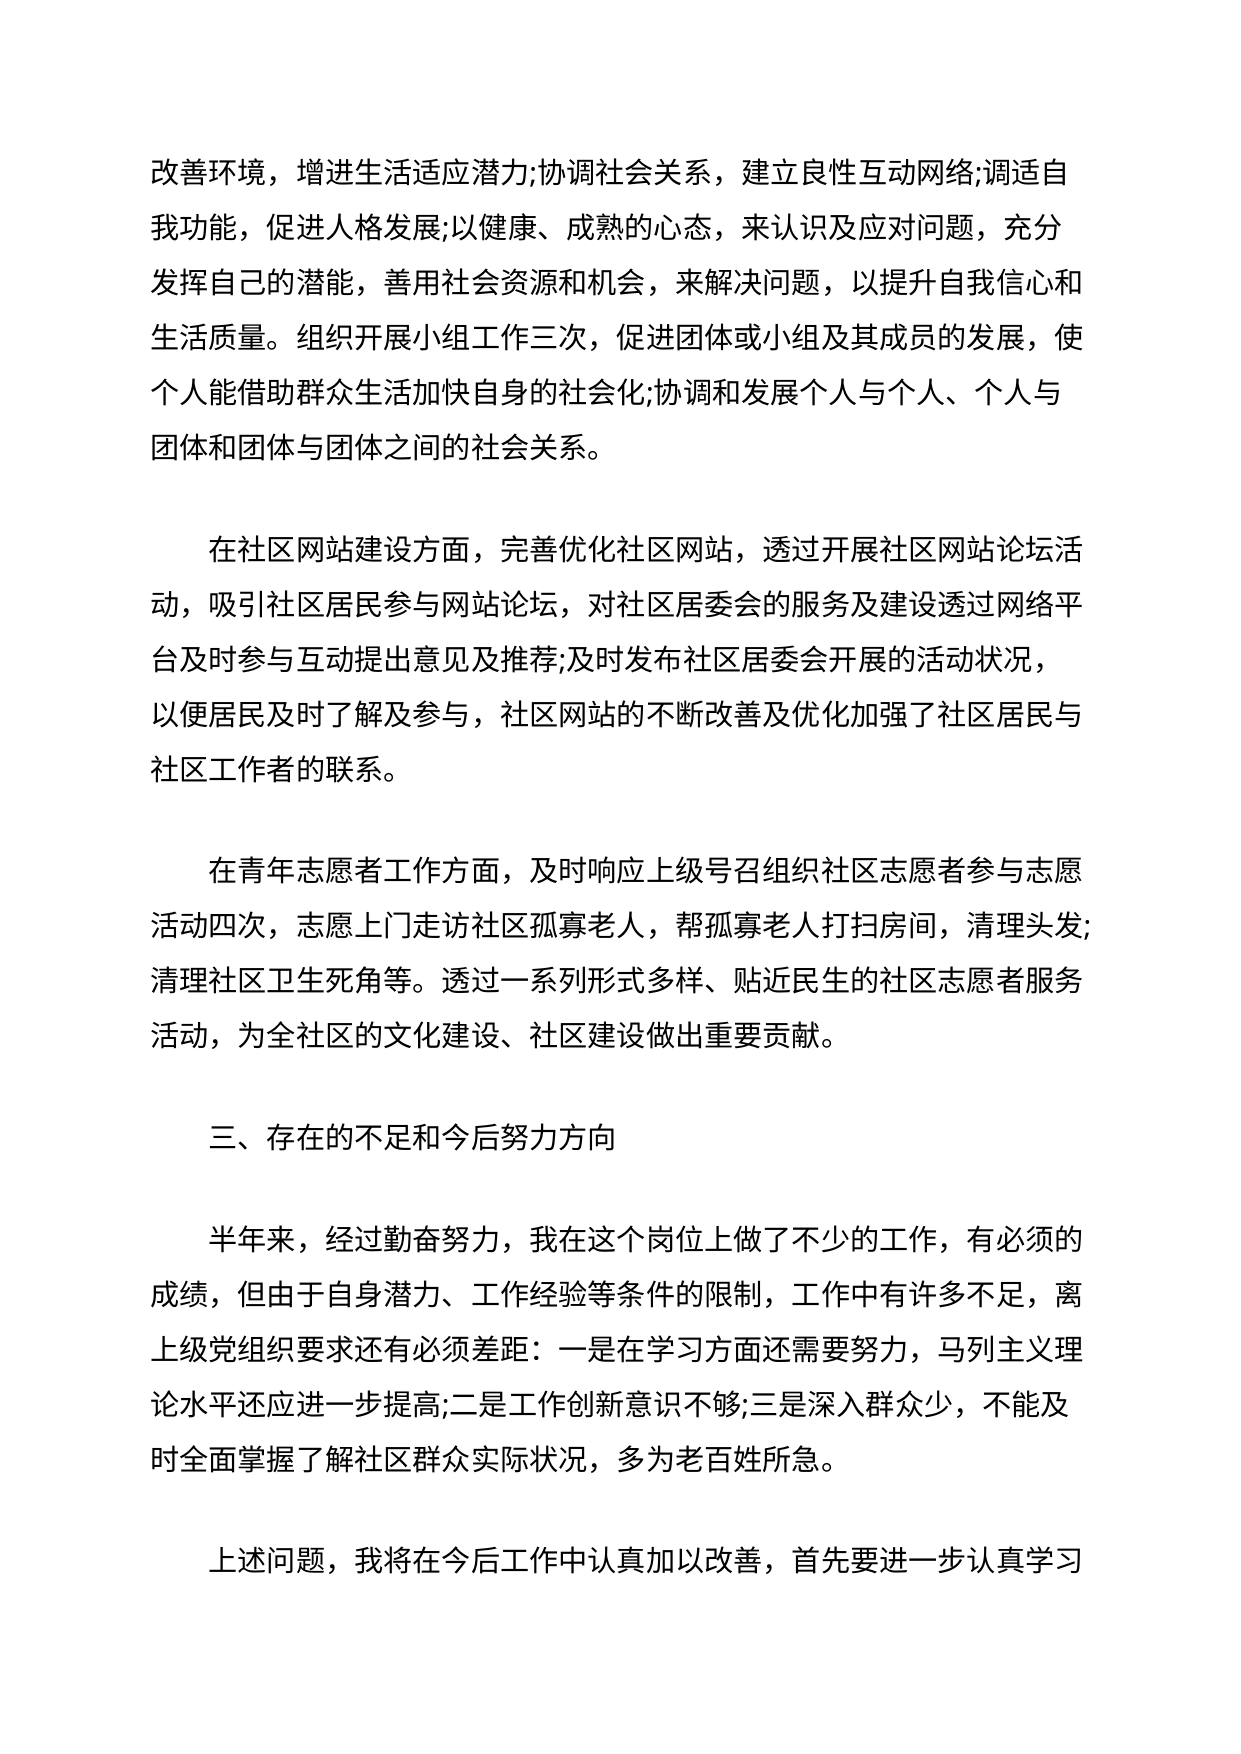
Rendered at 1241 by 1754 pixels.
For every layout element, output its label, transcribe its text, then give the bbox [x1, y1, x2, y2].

text 在社区网站建设方面，完善优化社区网站，透过开展社区网站论坛活动，吸引社区居民参与网站论坛，对社区居委会的服务及建设透过网络平台及时参与互动提出意见及推荐;及时发布社区居委会开展的活动状况，以便居民及时了解及参与，社区网站的不断改善及优化加强了社区居民与社区工作者的联系。 [150, 527, 1090, 788]
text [150, 150, 1090, 467]
text 半年来，经过勤奋努力，我在这个岗位上做了不少的工作，有必须的成绩，但由于自身潜力、工作经验等条件的限制，工作中有许多不足，离上级党组织要求还有必须差距：一是在学习方面还需要努力，马列主义理论水平还应进一步提高;二是工作创新意识不够;三是深入群众少，不能及时全面掌握了解社区群众实际状况，多为老百姓所急。 [150, 1216, 1090, 1478]
text 在青年志愿者工作方面，及时响应上级号召组织社区志愿者参与志愿活动四次，志愿上门走访社区孤寡老人，帮孤寡老人打扫房间，清理头发;清理社区卫生死角等。透过一系列形式多样、贴近民生的社区志愿者服务活动，为全社区的文化建设、社区建设做出重要贡献。 [150, 848, 1090, 1055]
text 三、存在的不足和今后努力方向 [150, 1114, 1090, 1157]
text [150, 1538, 1090, 1580]
